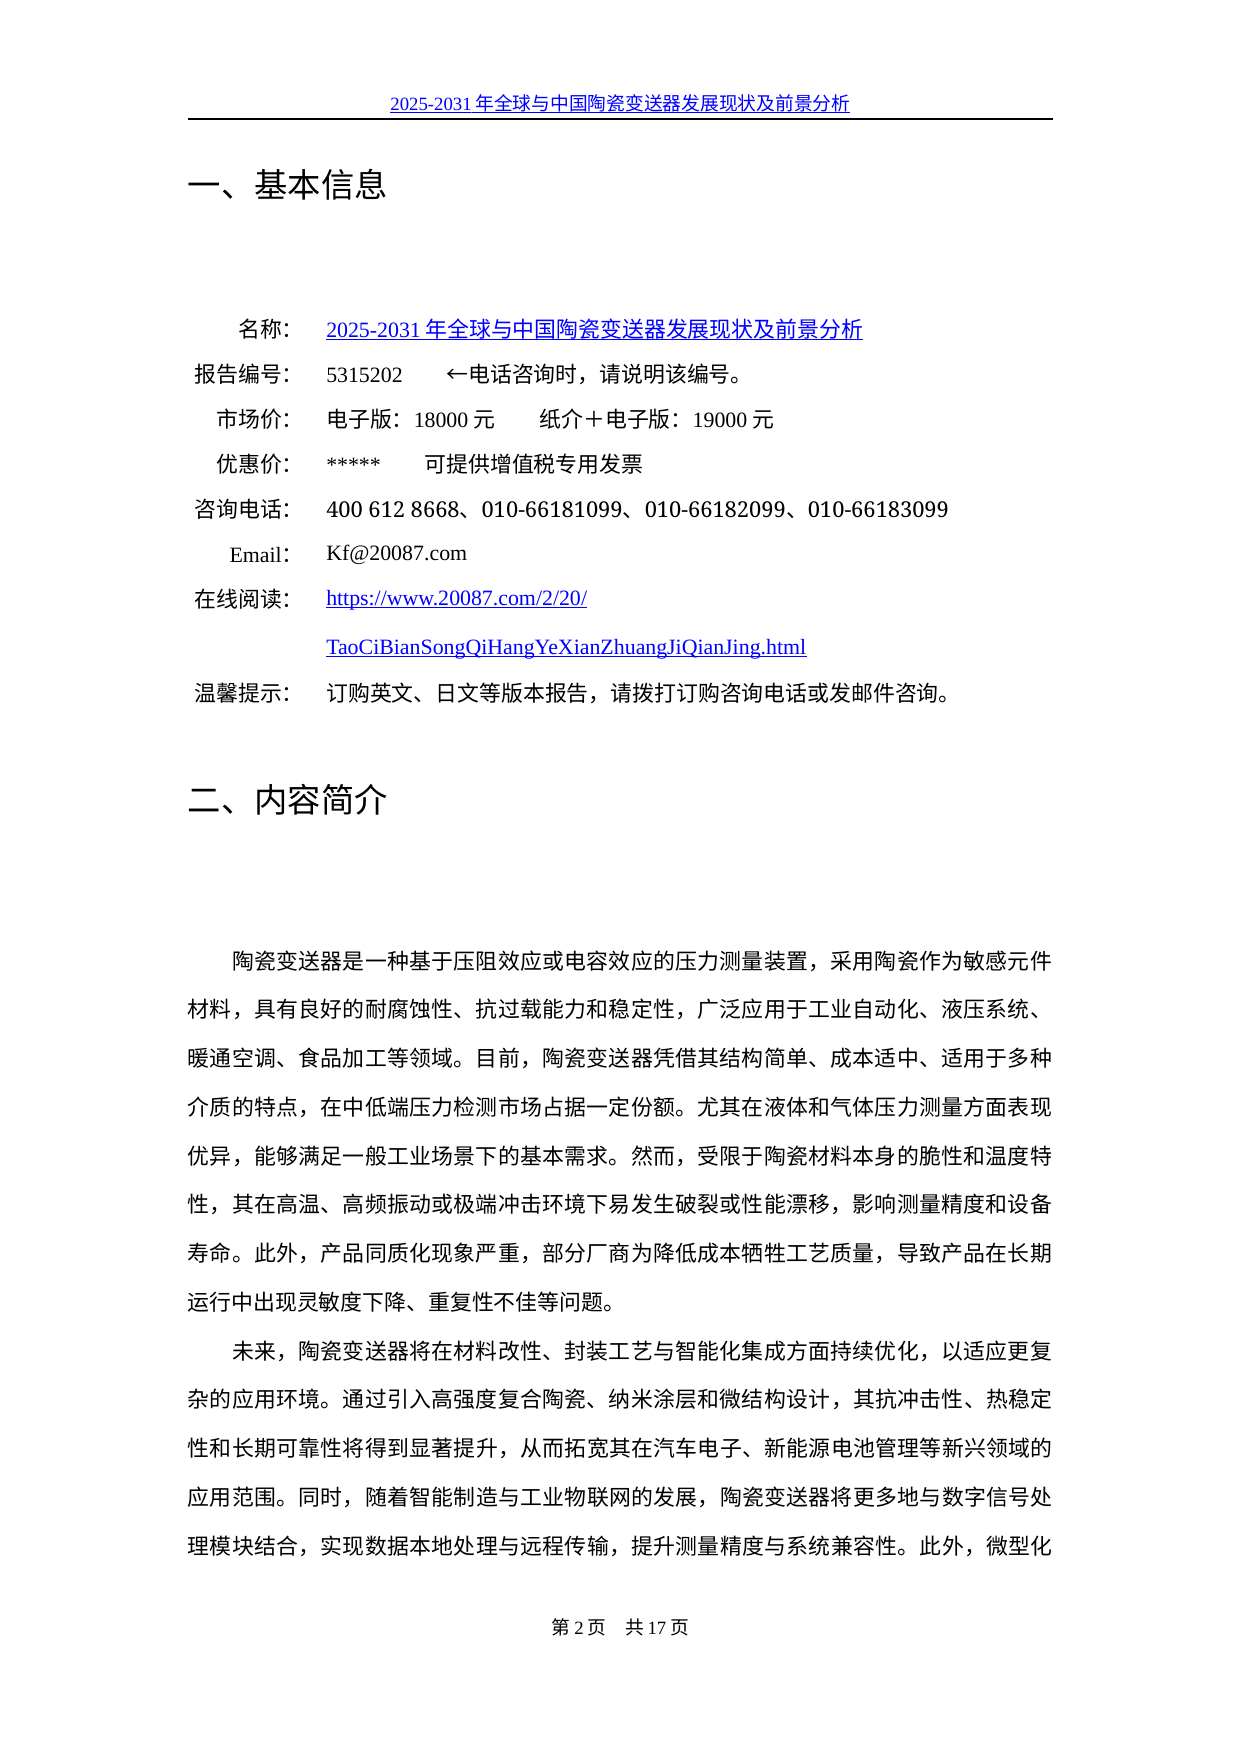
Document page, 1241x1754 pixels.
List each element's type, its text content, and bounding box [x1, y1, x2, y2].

table_cell ***** 可提供增值税专用发票 [315, 447, 1073, 492]
table_header 名称： [167, 312, 315, 357]
table_cell 市场价： [167, 402, 315, 447]
table_cell Email： [167, 537, 315, 582]
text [187, 943, 1053, 1561]
table_cell 优惠价： [167, 447, 315, 492]
table_cell 5315202 ←电话咨询时，请说明该编号。 [315, 357, 1073, 402]
table_cell 400 612 8668、010-66181099、010-66182099、010-66183099 [315, 492, 1073, 537]
table_cell Kf@20087.com [315, 537, 1073, 582]
table_cell [315, 582, 1073, 675]
table_cell 报告编号： [167, 357, 315, 402]
table_cell 电子版：18000 元 纸介＋电子版：19000 元 [315, 402, 1073, 447]
title 二、内容简介 [187, 766, 1053, 831]
title 一、基本信息 [187, 150, 1053, 215]
table_cell 在线阅读： [167, 582, 315, 675]
table_cell 温馨提示： [167, 675, 315, 720]
table_header 2025-2031年全球与中国陶瓷变送器发展现状及前景分析 [315, 312, 1073, 357]
table_cell 订购英文、日文等版本报告，请拨打订购咨询电话或发邮件咨询。 [315, 675, 1073, 720]
table_cell 咨询电话： [167, 492, 315, 537]
